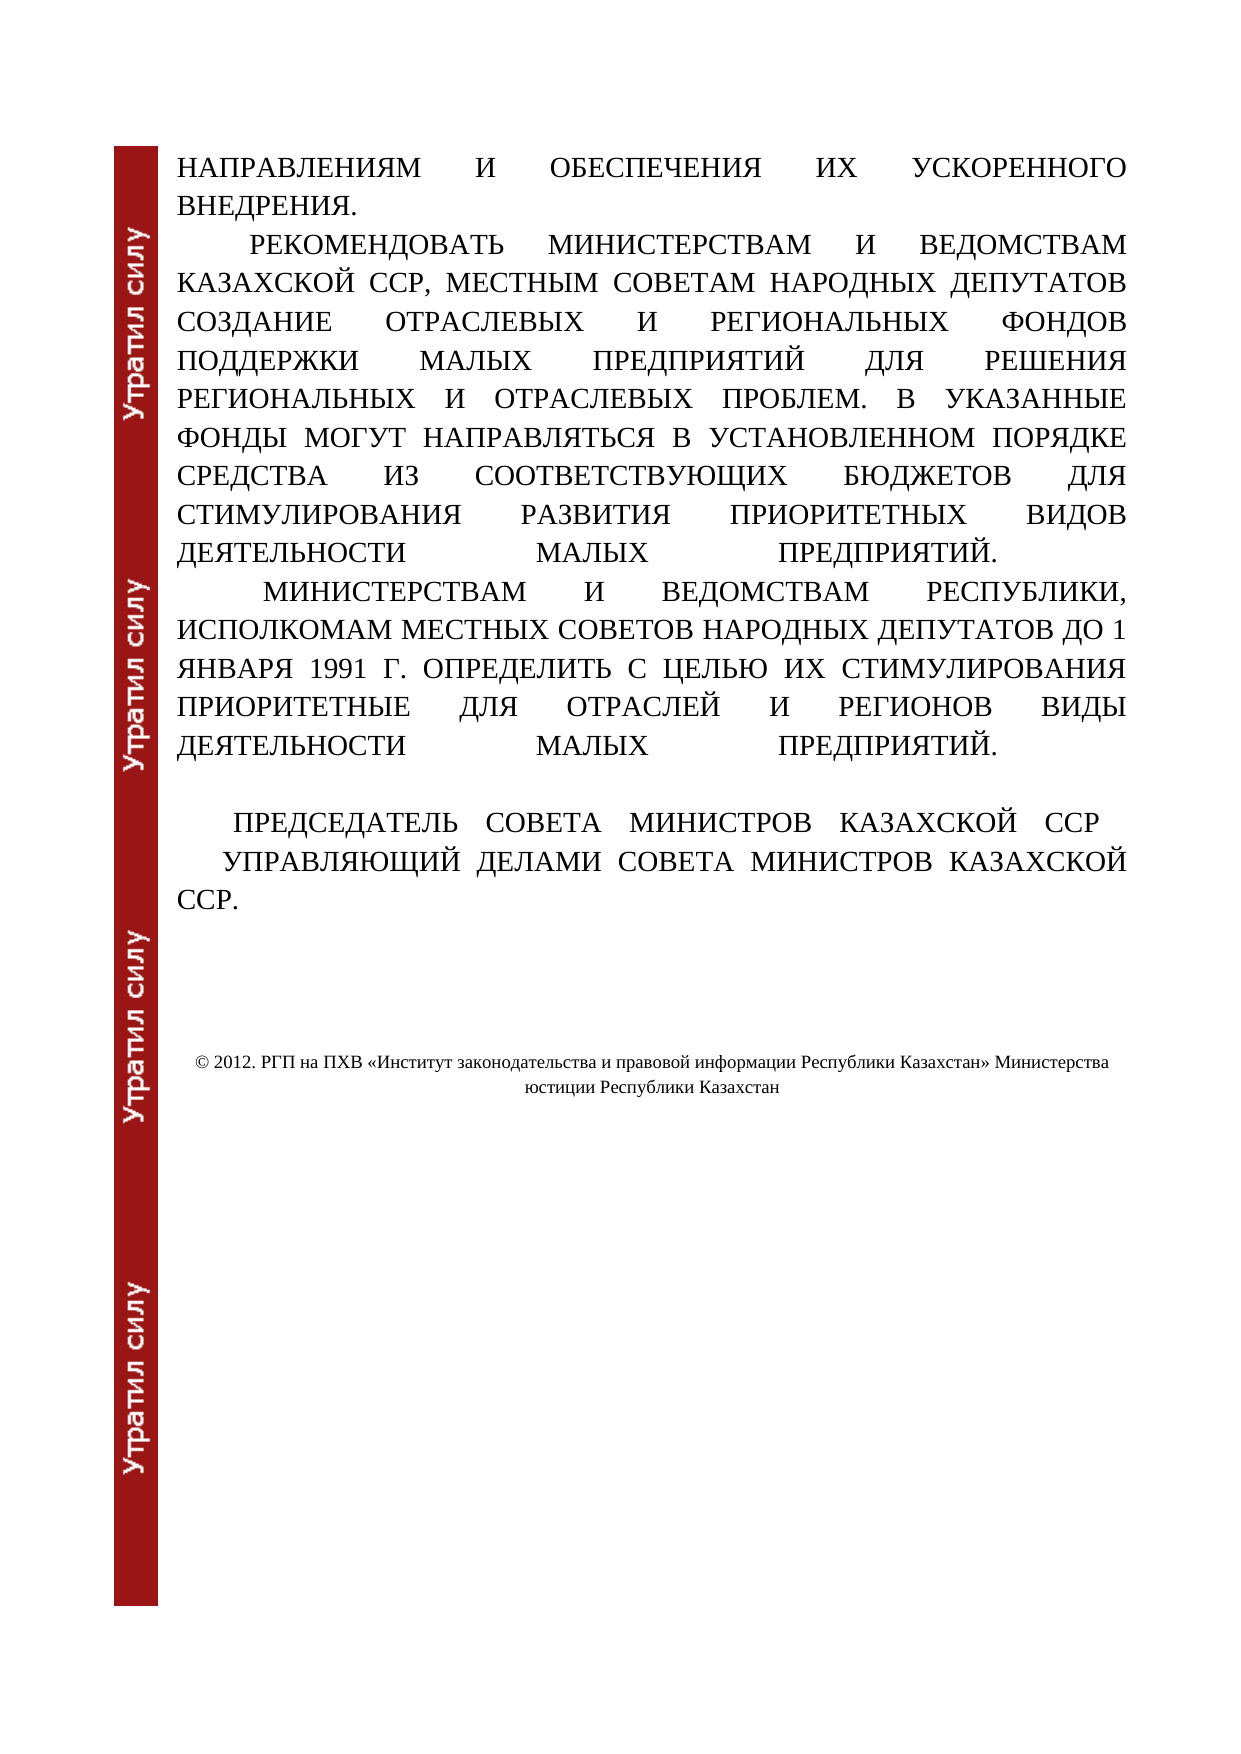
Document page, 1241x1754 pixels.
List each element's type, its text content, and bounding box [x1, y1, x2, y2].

picture [114, 954, 158, 1051]
picture [114, 1097, 158, 1606]
picture [114, 146, 158, 150]
text © 2012. РГП на ПХВ «Институт законодательства и правовой информации Республики Казахстан» Министерства юстиции Республики Казахстан [112, 1051, 1128, 1097]
